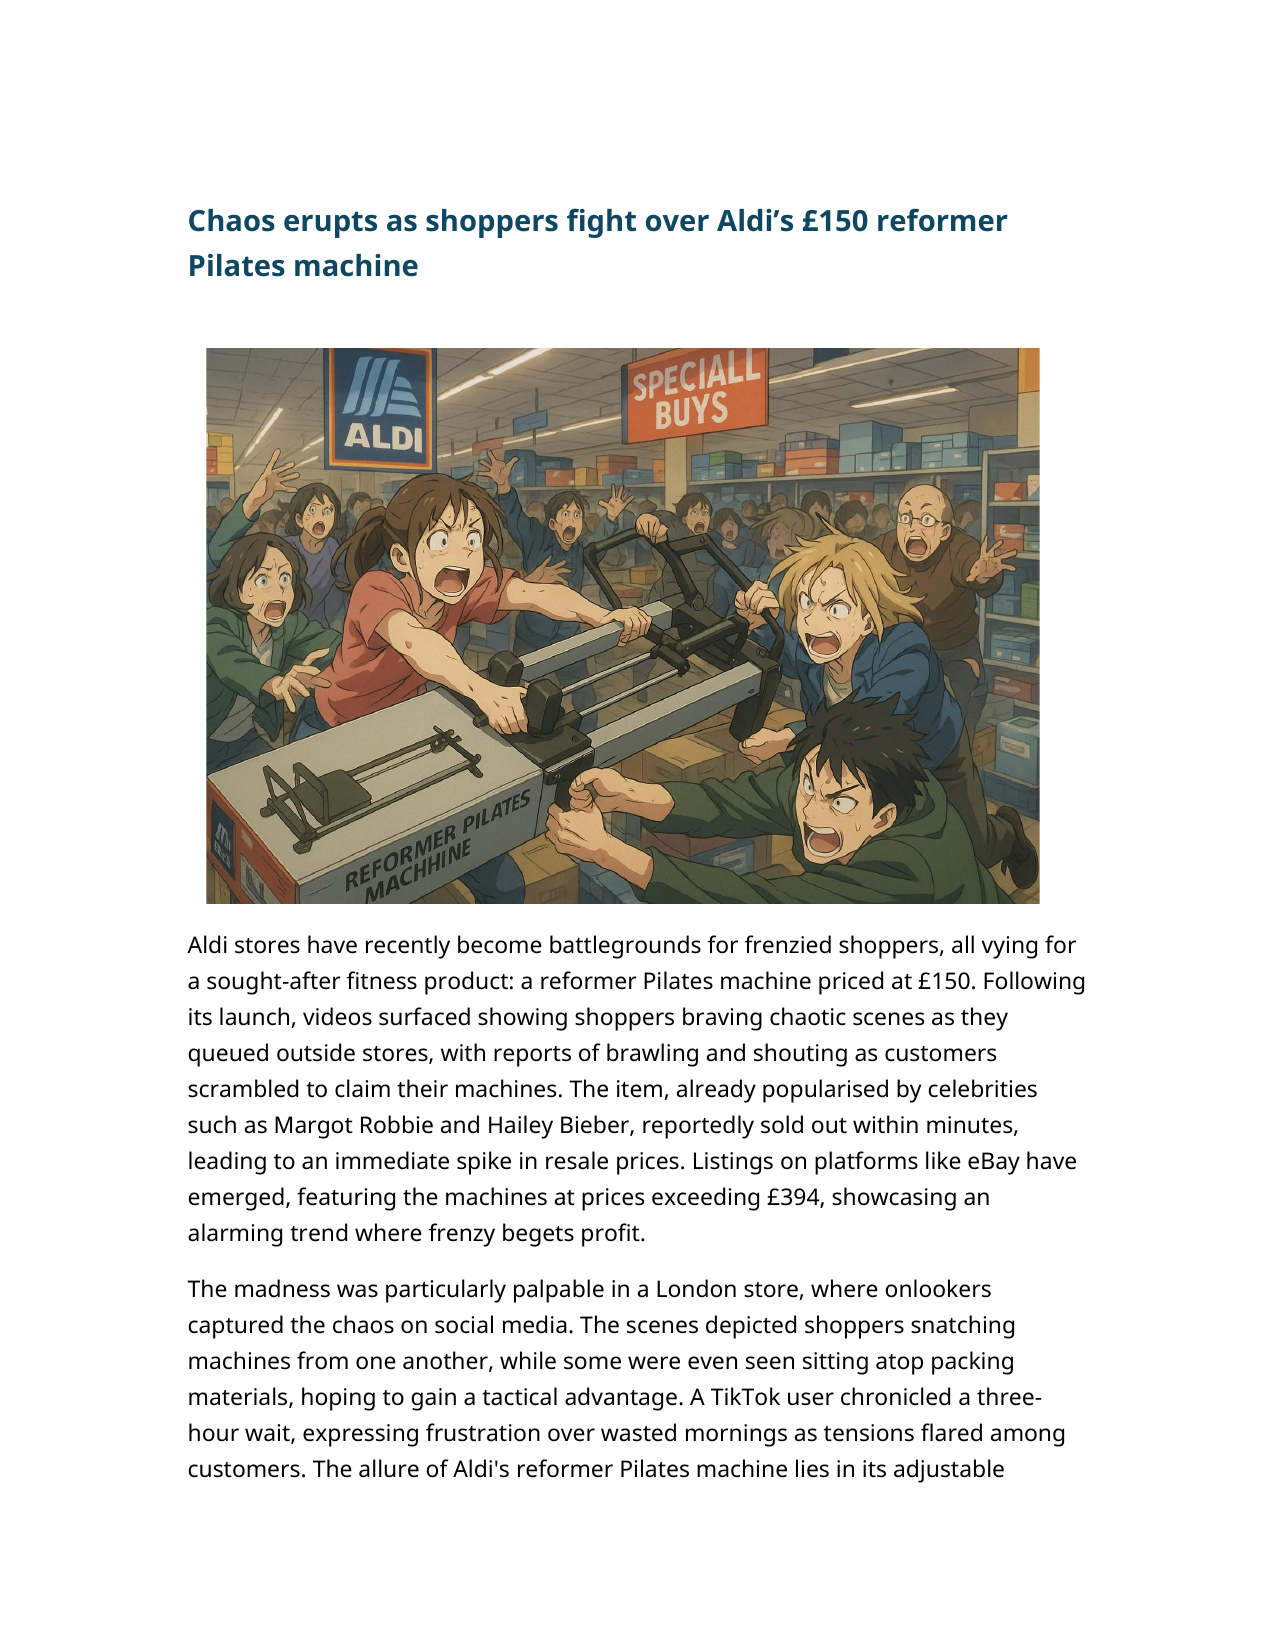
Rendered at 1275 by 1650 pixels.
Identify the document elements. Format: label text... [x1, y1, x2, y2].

text Aldi stores have recently become battlegrounds for frenzied shoppers, all vying for a sought-after fitness product: a reformer Pilates machine priced at £150. Following its launch, videos surfaced showing shoppers braving chaotic scenes as they queued outside stores, with reports of brawling and shouting as customers scrambled to claim their machines. The item, already popularised by celebrities such as Margot Robbie and Hailey Bieber, reportedly sold out within minutes, leading to an immediate spike in resale prices. Listings on platforms like eBay have emerged, featuring the machines at prices exceeding £394, showcasing an alarming trend where frenzy begets profit. [187, 929, 1087, 1248]
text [187, 1273, 1087, 1484]
subtitle Chaos erupts as shoppers fight over Aldi’s £150 reformer Pilates machine [187, 200, 1087, 285]
picture [206, 348, 1040, 904]
